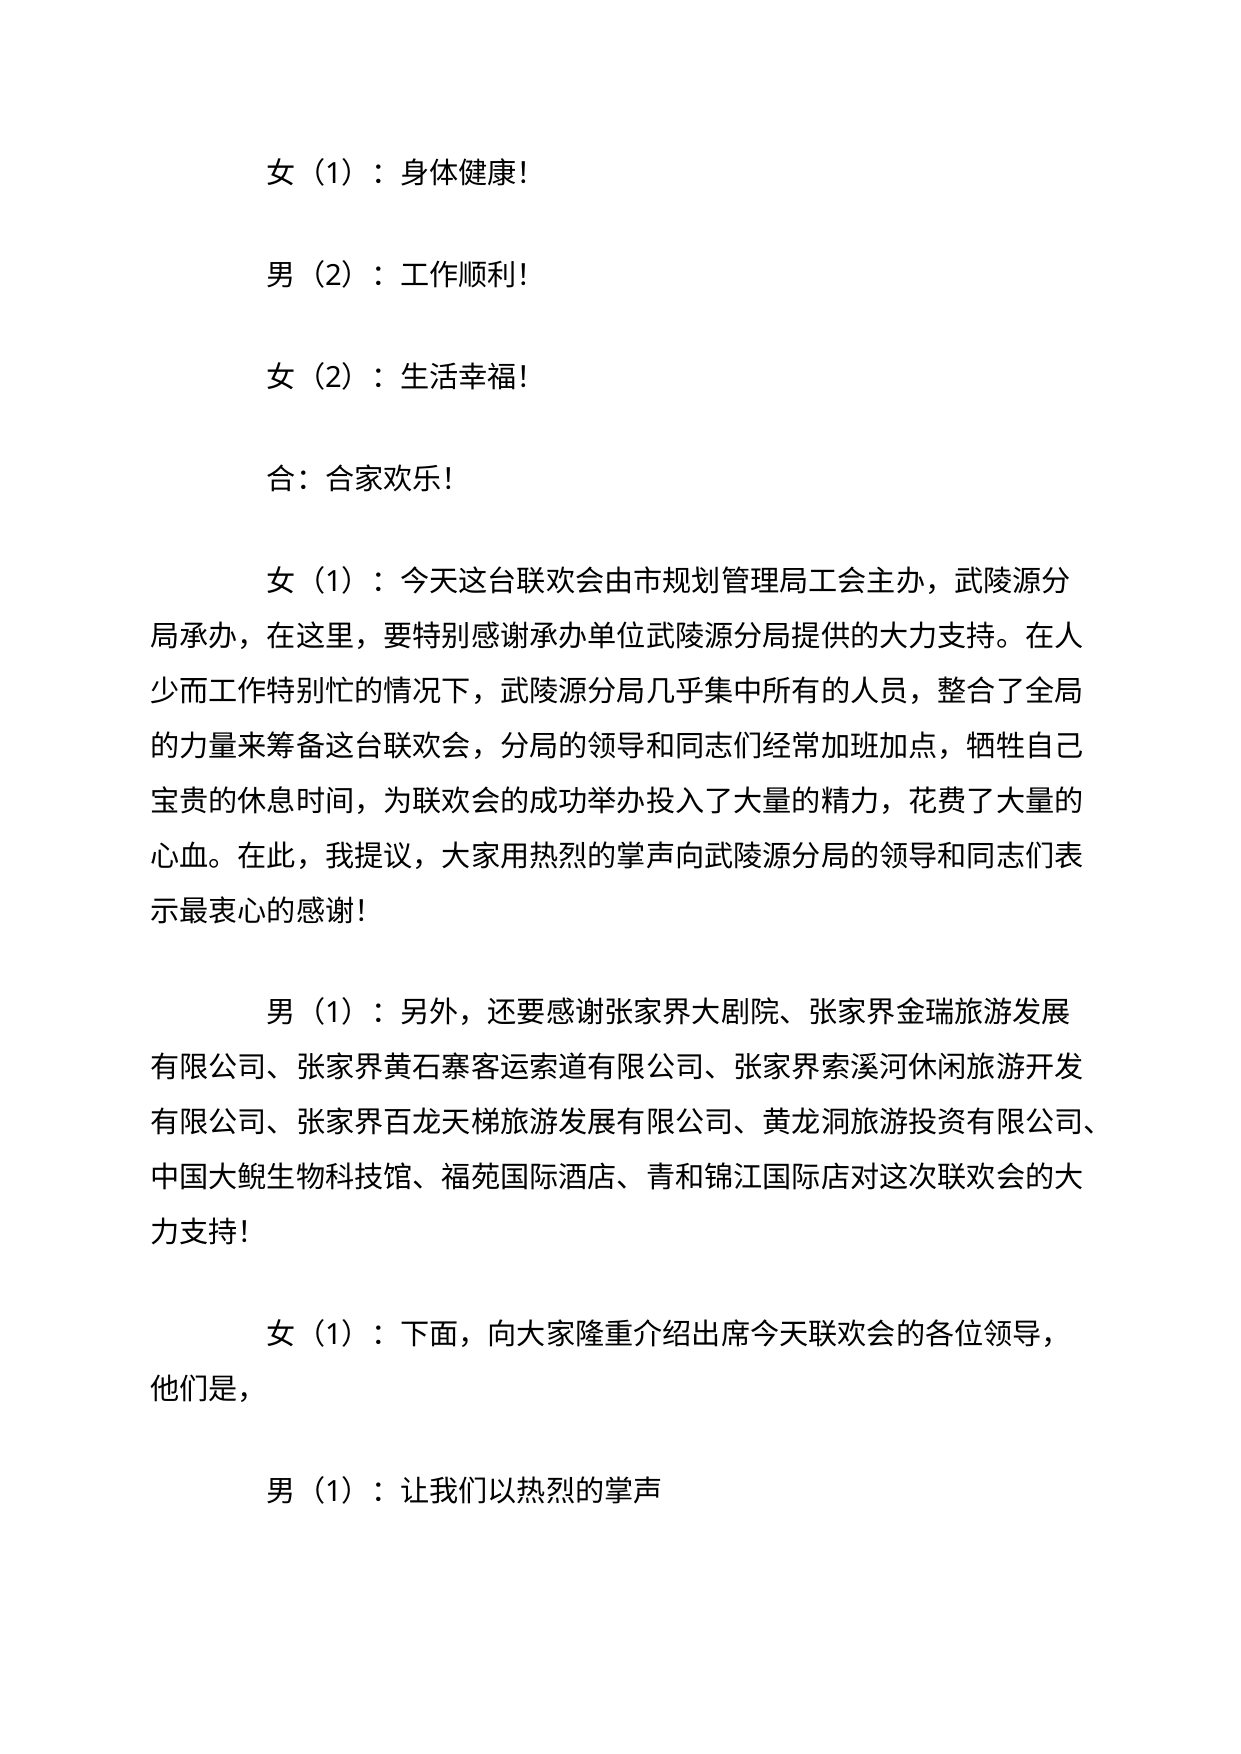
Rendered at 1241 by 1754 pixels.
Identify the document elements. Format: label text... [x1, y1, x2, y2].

text 女（1）：身体健康！ [150, 150, 1090, 192]
text 男（2）：工作顺利！ [150, 252, 1090, 294]
text 合：合家欢乐！ [150, 456, 1090, 498]
text 男（1）：让我们以热烈的掌声 [150, 1467, 1090, 1509]
text 女（1）：下面，向大家隆重介绍出席今天联欢会的各位领导，他们是， [150, 1310, 1090, 1408]
text 男（1）：另外，还要感谢张家界大剧院、张家界金瑞旅游发展有限公司、张家界黄石寨客运索道有限公司、张家界索溪河休闲旅游开发有限公司、张家界百龙天梯旅游发展有限公司、黄龙洞旅游投资有限公司、中国大鲵生物科技馆、福苑国际酒店、青和锦江国际店对这次联欢会的大力支持！ [150, 989, 1090, 1251]
text 女（2）：生活幸福！ [150, 354, 1090, 396]
text 女（1）：今天这台联欢会由市规划管理局工会主办，武陵源分局承办，在这里，要特别感谢承办单位武陵源分局提供的大力支持。在人少而工作特别忙的情况下，武陵源分局几乎集中所有的人员，整合了全局的力量来筹备这台联欢会，分局的领导和同志们经常加班加点，牺牲自己宝贵的休息时间，为联欢会的成功举办投入了大量的精力，花费了大量的心血。在此，我提议，大家用热烈的掌声向武陵源分局的领导和同志们表示最衷心的感谢！ [150, 558, 1090, 929]
